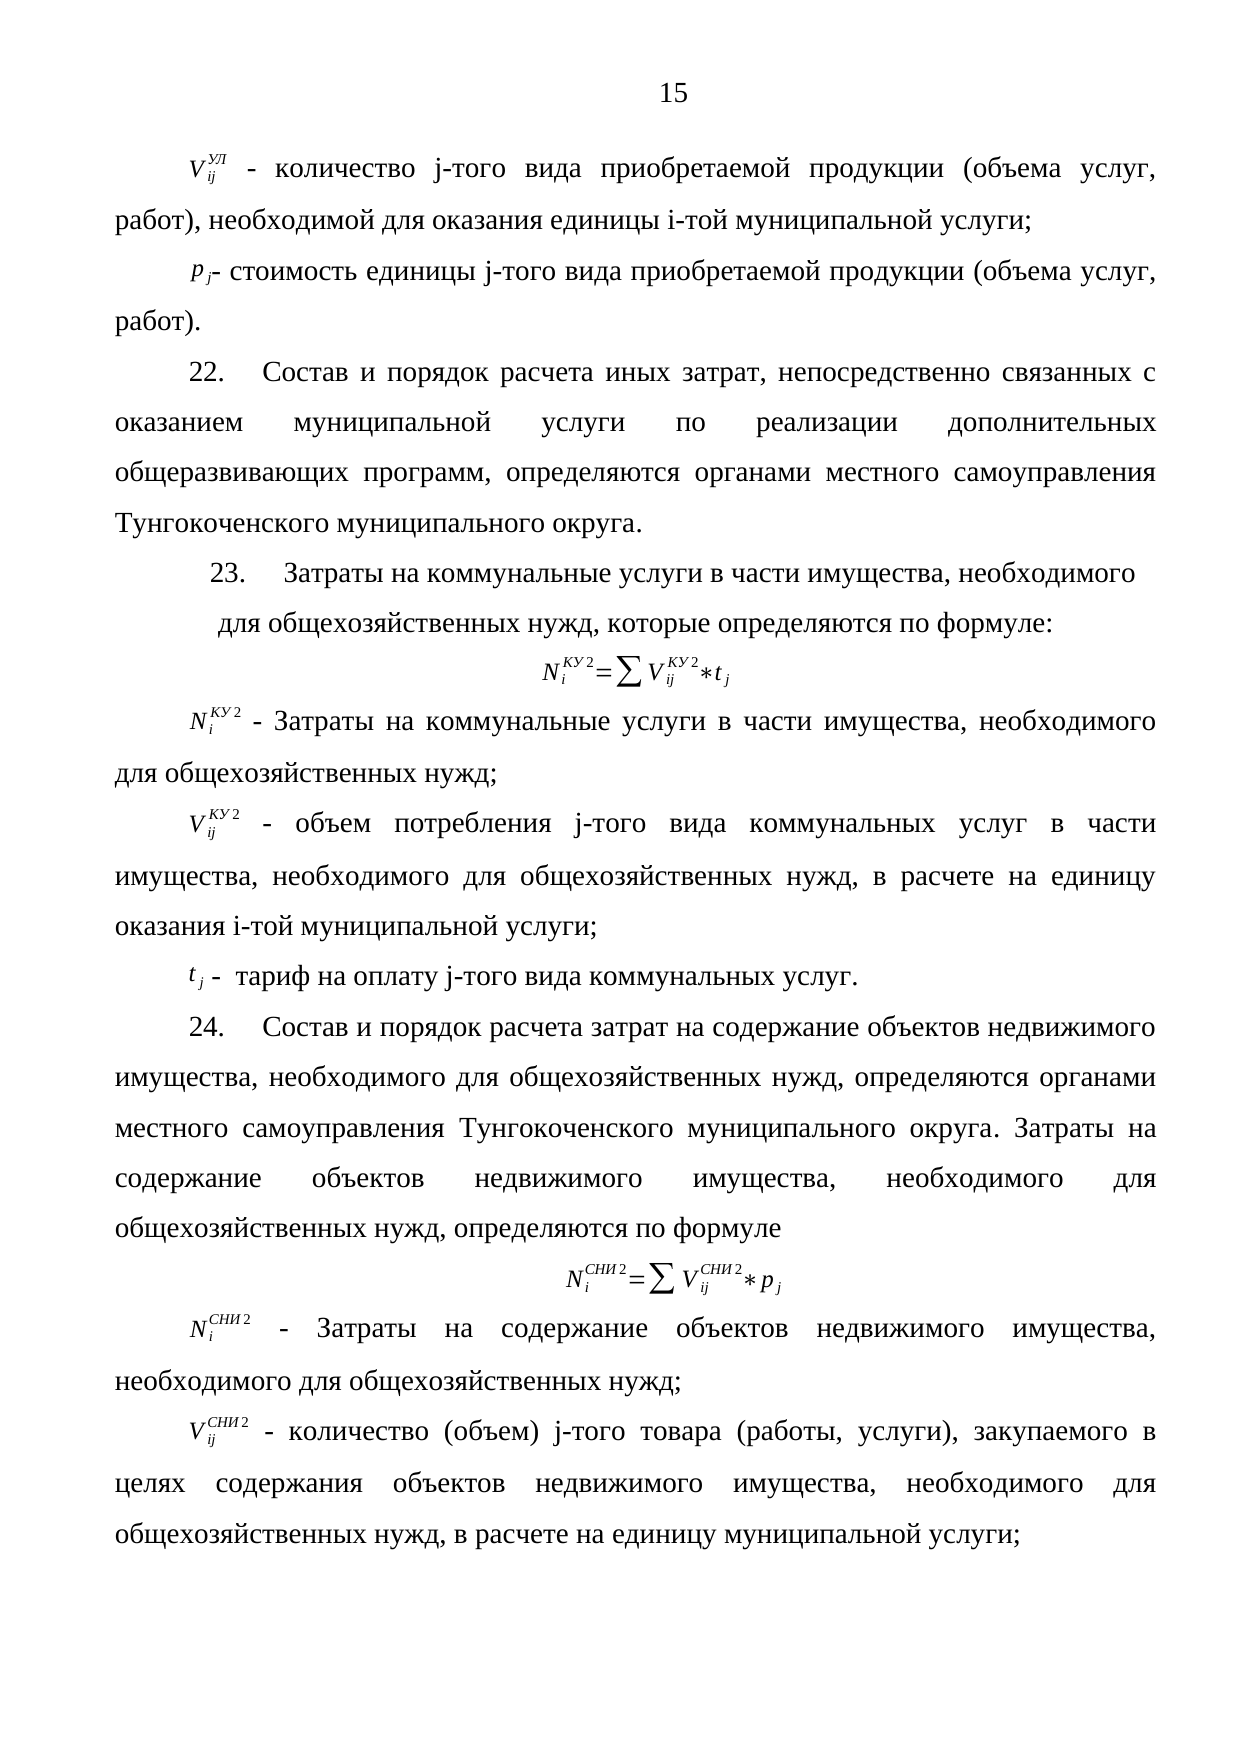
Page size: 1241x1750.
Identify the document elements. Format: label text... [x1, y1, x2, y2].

text - количество j-того вида приобретаемой продукции (объема услуг, работ), необходимой для оказания единицы i-той муниципальной услуги; [114, 150, 1157, 236]
text - стоимость единицы j-того вида приобретаемой продукции (объема услуг, работ). [114, 253, 1157, 337]
text - количество (объем) j-того товара (работы, услуги), закупаемого в целях содержания объектов недвижимого имущества, необходимого для общехозяйственных нужд, в расчете на единицу муниципальной услуги; [114, 1413, 1157, 1549]
text - объем потребления j-того вида коммунальных услуг в части имущества, необходимого для общехозяйственных нужд, в расчете на единицу оказания i-той муниципальной услуги; [114, 805, 1157, 942]
text - Затраты на содержание объектов недвижимого имущества, необходимого для общехозяйственных нужд; [114, 1310, 1157, 1396]
list Затраты на коммунальные услуги в части имущества, необходимого для общехозяйственных нужд, которые определяются по формуле: [114, 555, 1157, 688]
list Состав и порядок расчета затрат на содержание объектов недвижимого имущества, необходимого для общехозяйственных нужд, определяются органами местного самоуправления Тунгокоченского муниципального округа. Затраты на содержание объектов недвижимого имущества, необходимого для общехозяйственных нужд, определяются по формуле [114, 1009, 1157, 1244]
text - Затраты на коммунальные услуги в части имущества, необходимого для общехозяйственных нужд; [114, 703, 1157, 789]
text - тариф на оплату j-того вида коммунальных услуг. [114, 958, 1157, 992]
list Состав и порядок расчета иных затрат, непосредственно связанных с оказанием муниципальной услуги по реализации дополнительных общеразвивающих программ, определяются органами местного самоуправления Тунгокоченского муниципального округа. [114, 354, 1157, 538]
